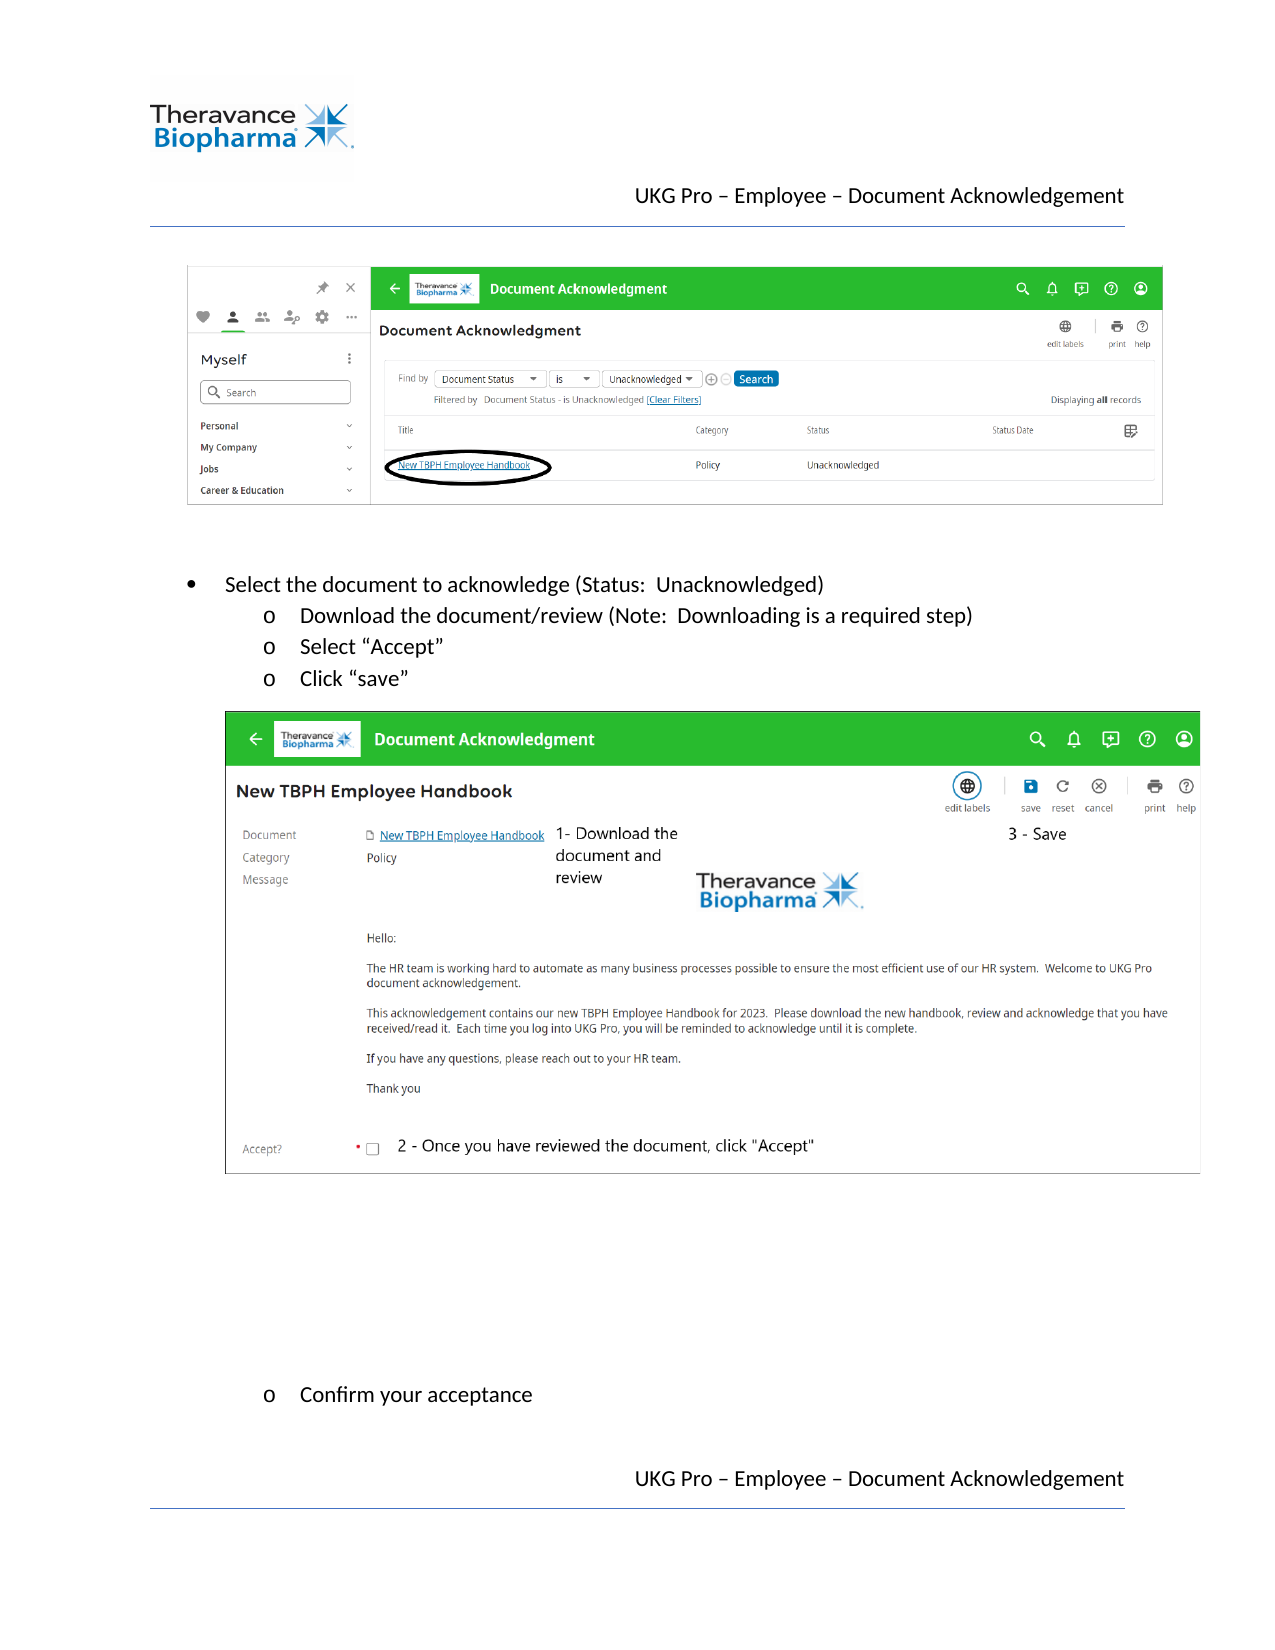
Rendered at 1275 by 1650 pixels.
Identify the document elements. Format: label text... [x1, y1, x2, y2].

picture [150, 75, 354, 182]
list Confirm your acceptance [262, 1380, 1125, 1409]
list Select the document to acknowledge (Status: Unacknowledged) [187, 571, 1125, 598]
picture [187, 265, 1163, 505]
picture [225, 711, 1200, 1174]
list Select “Accept” [262, 632, 1125, 661]
list Download the document/review (Note: Downloading is a required step) [262, 601, 1125, 630]
list Click “save” [262, 664, 1125, 693]
